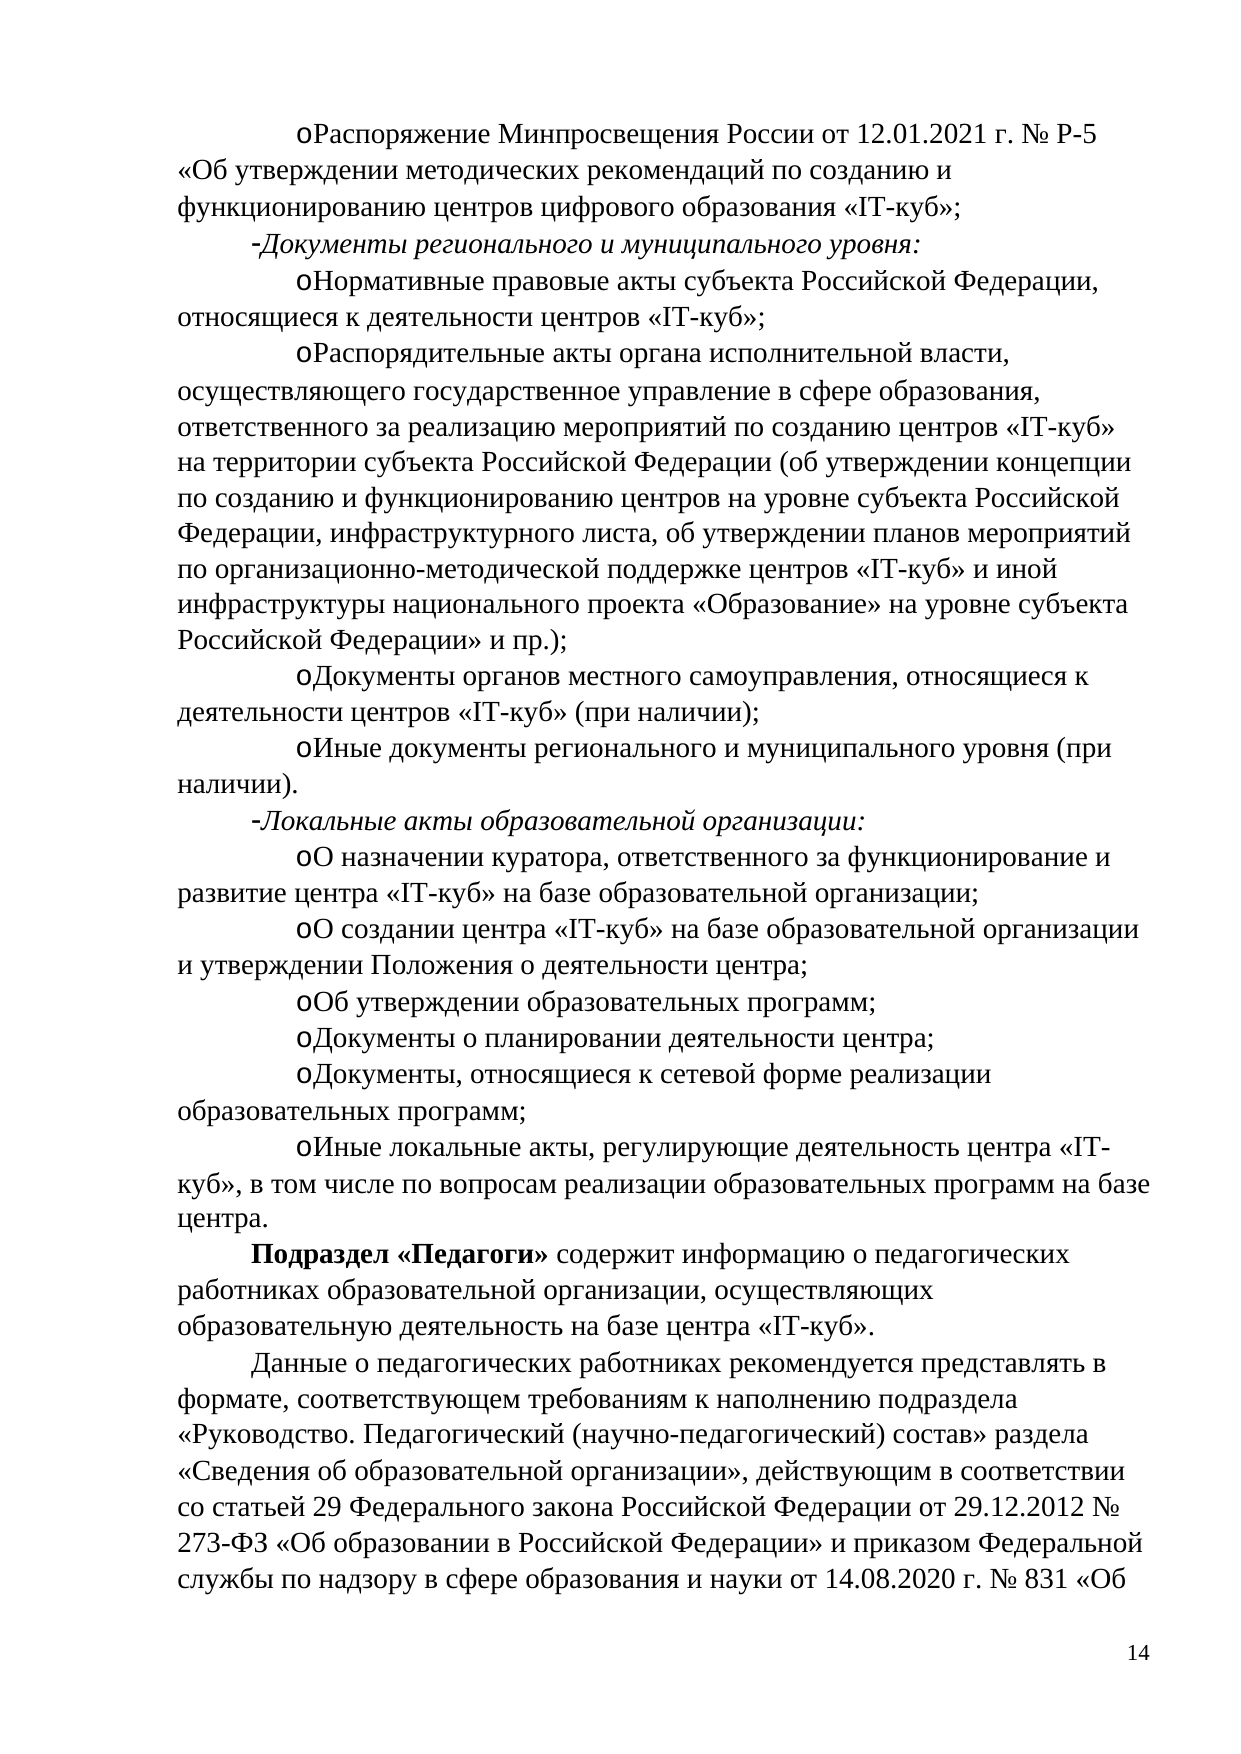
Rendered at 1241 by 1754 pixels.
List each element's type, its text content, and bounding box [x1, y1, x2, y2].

text «Об утверждении методических рекомендаций по созданию и функционированию центров цифрового образования «IT-куб»; [177, 152, 964, 222]
text Локальные акты образовательной организации: [251, 803, 1213, 836]
text oРаспорядительные акты органа исполнительной власти, осуществляющего государственное управление в сфере образования, ответственного за реализацию мероприятий по созданию центров «IT-куб» на территории субъекта Российской Федерации (об утверждении концепции по созданию и функционированию центров на уровне субъекта Российской Федерации, инфраструктурного листа, об утверждении планов мероприятий по организационно-методической поддержке центров «IT-куб» и иной инфраструктуры национального проекта «Образование» на уровне субъекта Российской Федерации» и пр.); [177, 335, 1133, 656]
text Подраздел «Педагоги» содержит информацию о педагогических работниках образовательной организации, осуществляющих образовательную деятельность на базе центра «IT-куб». [177, 1236, 1072, 1342]
text образовательных программ; [177, 1093, 1213, 1126]
text oИные документы регионального и муниципального уровня (при наличии). [177, 730, 1114, 800]
text Документы регионального и муниципального уровня: [251, 225, 1213, 260]
text oО назначении куратора, ответственного за функционирование и развитие центра «IT-куб» на базе образовательной организации; [177, 839, 1113, 908]
text «Сведения об образовательной организации», действующим в соответствии со статьей 29 Федерального закона Российской Федерации от 29.12.2012 № 273-ФЗ «Об образовании в Российской Федерации» и приказом Федеральной службы по надзору в сфере образования и науки от 14.08.2020 г. № 831 «Об [177, 1453, 1144, 1595]
text «Руководство. Педагогический (научно-педагогический) состав» раздела [177, 1417, 1213, 1450]
text oОб утверждении образовательных программ; oДокументы о планировании деятельности центра; oДокументы, относящиеся к сетевой форме реализации [295, 984, 993, 1092]
text oРаспоряжение Минпросвещения России от 12.01.2021 г. № Р-5 [295, 116, 1213, 152]
text oНормативные правовые акты субъекта Российской Федерации, относящиеся к деятельности центров «IT-куб»; [177, 263, 1101, 332]
text oО создании центра «IT-куб» на базе образовательной организации и утверждении Положения о деятельности центра; [177, 911, 1141, 981]
text oДокументы органов местного самоуправления, относящиеся к деятельности центров «IT-куб» (при наличии); [177, 658, 1091, 727]
text Данные о педагогических работниках рекомендуется представлять в формате, соответствующем требованиям к наполнению подраздела [177, 1345, 1108, 1414]
text oИные локальные акты, регулирующие деятельность центра «IT- куб», в том числе по вопросам реализации образовательных программ на базе центра. [177, 1129, 1152, 1234]
